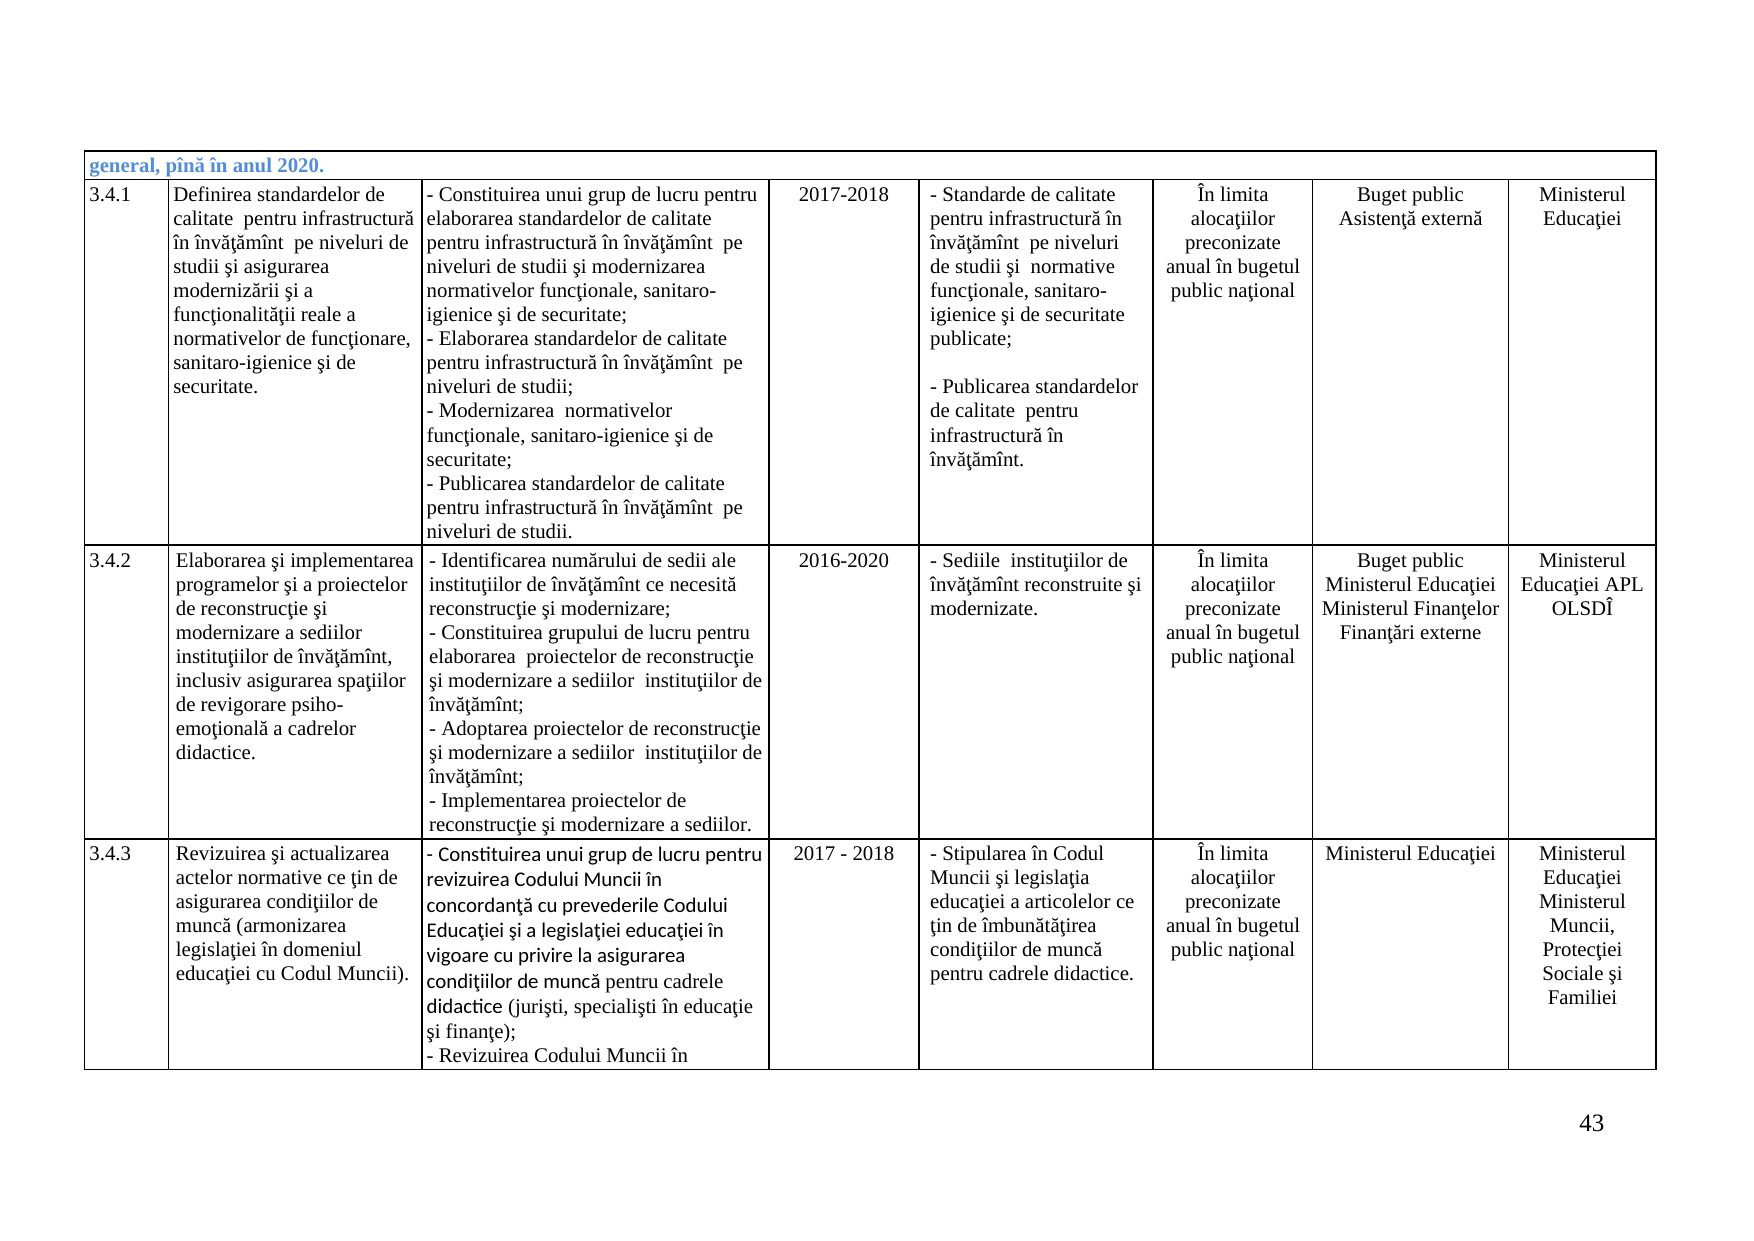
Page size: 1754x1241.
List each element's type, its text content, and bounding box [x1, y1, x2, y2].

table_cell 2017 - 2018 [770, 840, 918, 1068]
table_cell Buget public Ministerul Educaţiei Ministerul Finanţelor Finanţări externe [1313, 546, 1508, 838]
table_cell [1313, 840, 1508, 1068]
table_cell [85, 152, 1655, 179]
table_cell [1154, 840, 1312, 1068]
table_cell - Identificarea numărului de sedii ale instituţiilor de învăţămînt ce necesită reconstrucţie şi modernizare; - Constituirea grupului de lucru pentru elaborarea proiectelor de reconstrucţie şi modernizare a sediilor instituţiilor de învăţămînt; - Adoptarea proiectelor de reconstrucţie şi modernizare a sediilor instituţiilor de învăţămînt; - Implementarea proiectelor de reconstrucţie şi modernizare a sediilor. [423, 546, 768, 838]
table_cell Elaborarea şi implementarea programelor şi a proiectelor de reconstrucţie şi modernizare a sediilor instituţiilor de învăţămînt, inclusiv asigurarea spaţiilor de revigorare psiho-emoţională a cadrelor didactice. [169, 546, 421, 838]
table_cell În limita alocaţiilor preconizate anual în bugetul public naţional [1154, 180, 1312, 544]
table_cell 3.4.3 [85, 840, 168, 1068]
table_cell 3.4.2 [85, 546, 168, 838]
table_cell Buget public Asistenţă externă [1313, 180, 1508, 544]
table_cell În limita alocaţiilor preconizate anual în bugetul public naţional [1154, 546, 1312, 838]
table_cell Definirea standardelor de calitate pentru infrastructură în învăţămînt pe niveluri de studii şi asigurarea modernizării şi a funcţionalităţii reale a normativelor de funcţionare, sanitaro-igienice şi de securitate. [169, 180, 421, 544]
table_cell - Constituirea unui grup de lucru pentru elaborarea standardelor de calitate pentru infrastructură în învăţămînt pe niveluri de studii şi modernizarea normativelor funcţionale, sanitaro-igienice şi de securitate; - Elaborarea standardelor de calitate pentru infrastructură în învăţămînt pe niveluri de studii; - Modernizarea normativelor funcţionale, sanitaro-igienice şi de securitate; - Publicarea standardelor de calitate pentru infrastructură în învăţămînt pe niveluri de studii. [423, 180, 768, 544]
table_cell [920, 840, 1152, 1068]
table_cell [423, 840, 768, 1068]
table_cell Ministerul Educaţiei APL OLSDÎ [1509, 546, 1655, 838]
table_cell Ministerul Educaţiei [1509, 180, 1655, 544]
table_cell 2016-2020 [770, 546, 918, 838]
table_cell 2017-2018 [770, 180, 918, 544]
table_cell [1509, 840, 1655, 1068]
table_cell 3.4.1 [85, 180, 168, 544]
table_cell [169, 840, 421, 1068]
table_cell - Standarde de calitate pentru infrastructură în învăţămînt pe niveluri de studii şi normative funcţionale, sanitaro-igienice şi de securitate publicate; - Publicarea standardelor de calitate pentru infrastructură în învăţămînt. [920, 180, 1152, 544]
table_cell - Sediile instituţiilor de învăţămînt reconstruite şi modernizate. [920, 546, 1152, 838]
